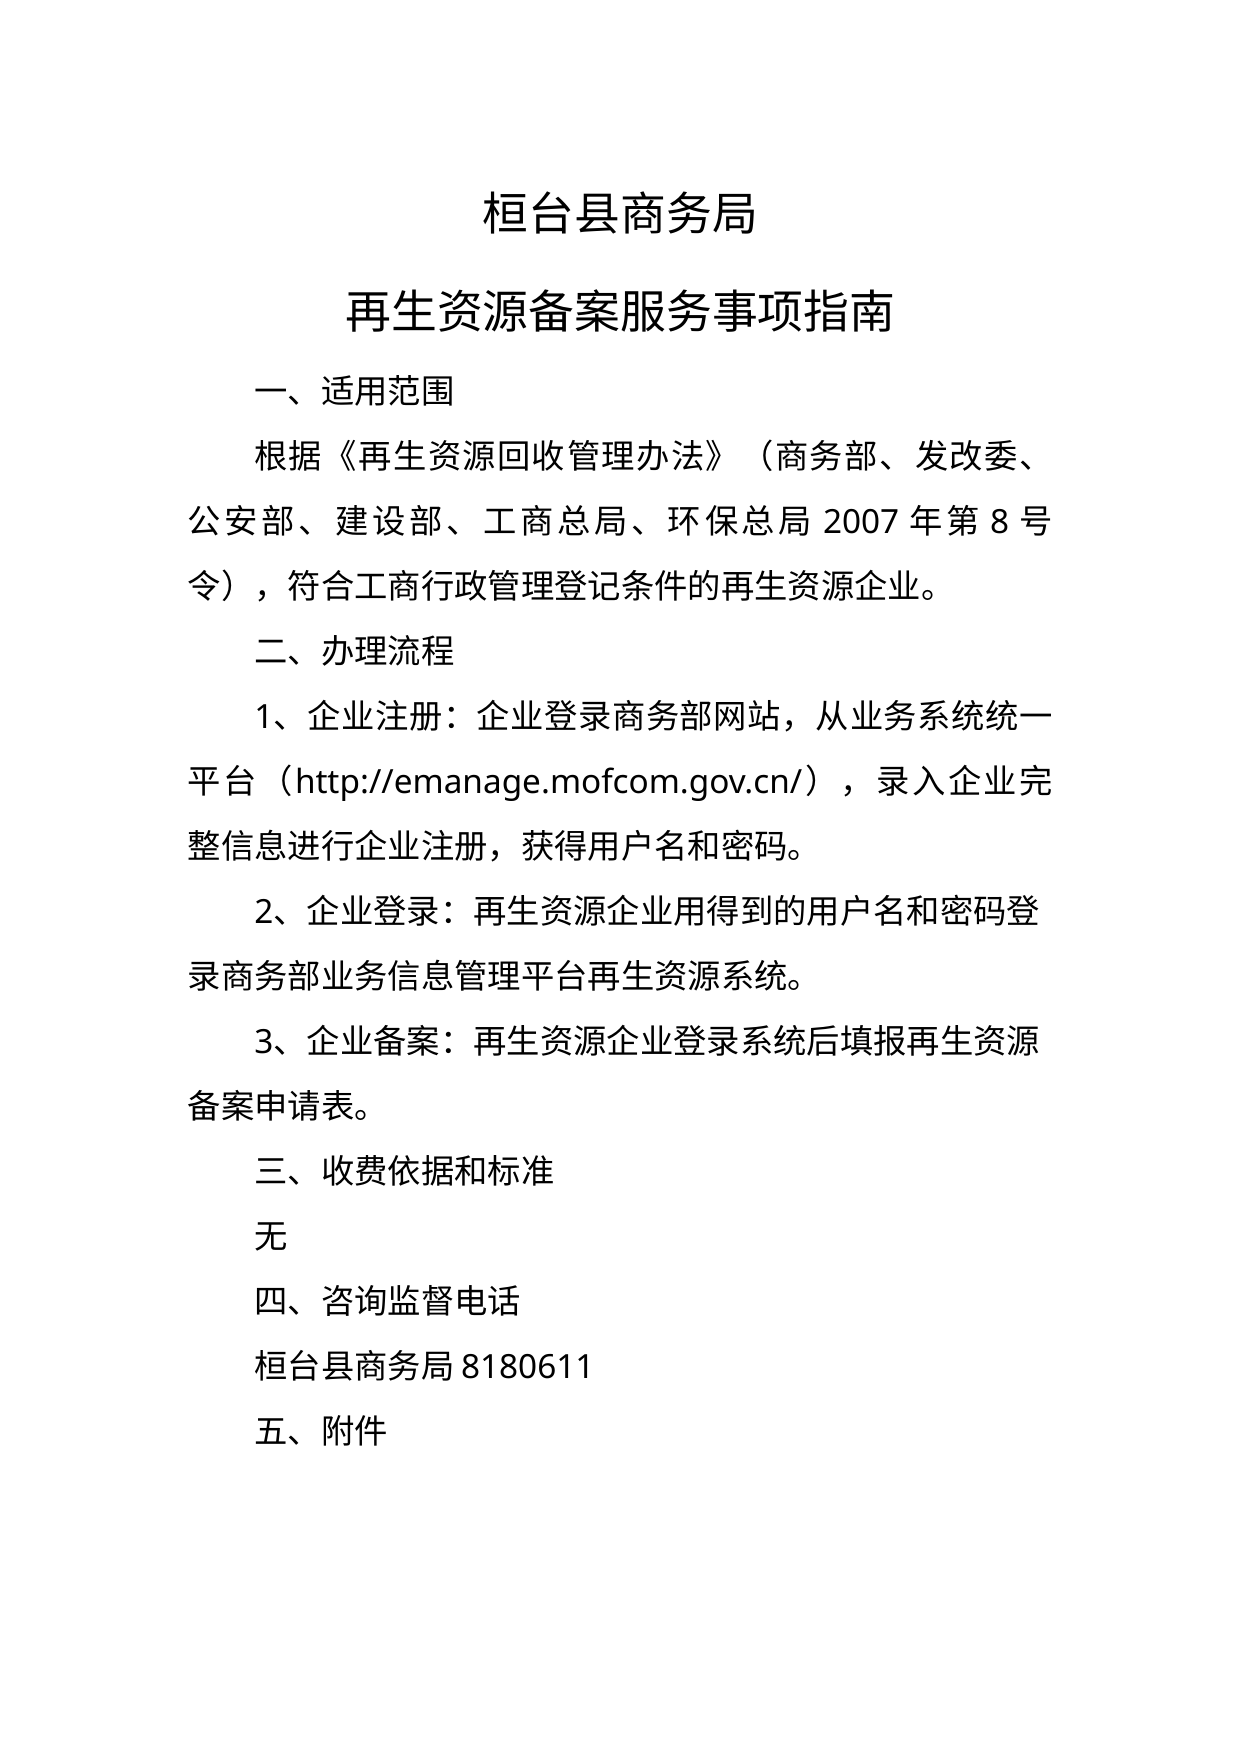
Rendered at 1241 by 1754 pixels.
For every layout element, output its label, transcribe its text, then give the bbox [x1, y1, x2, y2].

text 二、办理流程 [187, 617, 1053, 682]
text 四、咨询监督电话 [187, 1267, 1053, 1332]
text 1、企业注册：企业登录商务部网站，从业务系统统一平台（http://emanage.mofcom.gov.cn/），录入企业完整信息进行企业注册，获得用户名和密码。 [187, 682, 1053, 877]
list 2、企业登录：再生资源企业用得到的用户名和密码登录商务部业务信息管理平台再生资源系统。 [187, 877, 1053, 1007]
list 无 [187, 1202, 1053, 1267]
text 三、收费依据和标准 [187, 1137, 1053, 1202]
text 桓台县商务局 [187, 162, 1053, 259]
text 一、适用范围 [187, 357, 1053, 422]
list 五、附件 [187, 1397, 1053, 1462]
list 3、企业备案：再生资源企业登录系统后填报再生资源备案申请表。 [187, 1007, 1053, 1137]
text 再生资源备案服务事项指南 [187, 259, 1053, 357]
text 根据《再生资源回收管理办法》（商务部、发改委、公安部、建设部、工商总局、环保总局2007年第8号令），符合工商行政管理登记条件的再生资源企业。 [187, 422, 1053, 617]
list 桓台县商务局8180611 [187, 1332, 1053, 1397]
